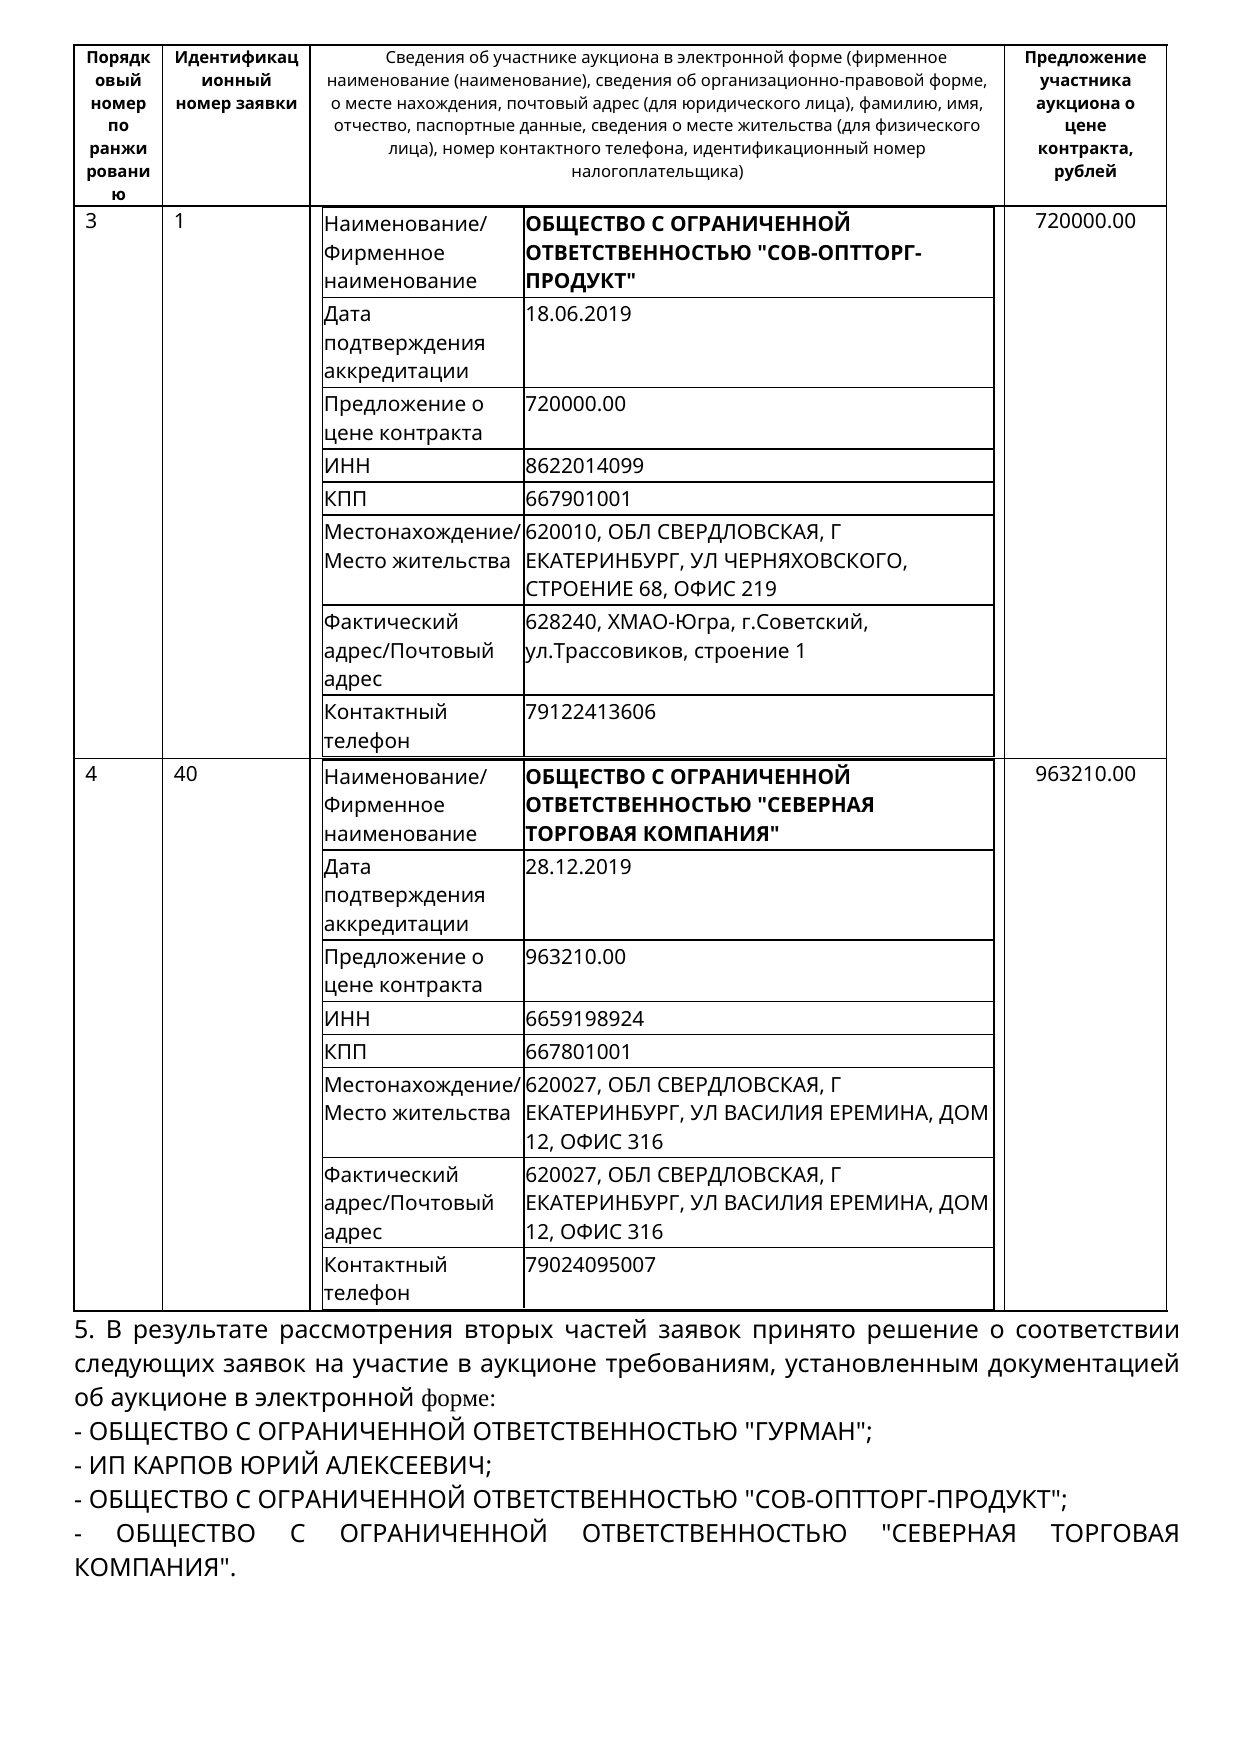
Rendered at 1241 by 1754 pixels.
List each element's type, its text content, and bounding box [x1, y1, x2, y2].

table_cell 963210.00 [1005, 759, 1166, 1310]
table_cell [323, 1002, 523, 1034]
table_cell [525, 483, 993, 514]
table_cell [525, 851, 993, 939]
text - ИП КАРПОВ ЮРИЙ АЛЕКСЕЕВИЧ; [74, 1448, 1181, 1482]
table_cell [323, 298, 523, 387]
table_cell [323, 1068, 523, 1157]
table_cell [525, 1068, 993, 1157]
text 5. В результате рассмотрения вторых частей заявок принято решение о соответствии следующих заявок на участие в аукционе требованиям, установленным документацией об аукционе в электронной форме: [74, 1312, 1181, 1414]
table_cell [323, 606, 523, 694]
table_cell [323, 516, 523, 604]
table_cell [525, 941, 993, 1001]
table_cell [995, 759, 1004, 1310]
table_cell [311, 207, 322, 757]
text - ОБЩЕСТВО С ОГРАНИЧЕННОЙ ОТВЕТСТВЕННОСТЬЮ "СЕВЕРНАЯ ТОРГОВАЯ КОМПАНИЯ". [74, 1516, 1181, 1584]
table_cell [323, 450, 523, 481]
table_cell 720000.00 [1005, 207, 1166, 757]
table_cell [311, 759, 322, 1310]
table_cell [323, 388, 523, 448]
table_cell [525, 761, 993, 849]
table_cell [525, 388, 993, 448]
table_cell [323, 1158, 523, 1247]
table_cell 40 [163, 759, 309, 1310]
table_cell [525, 450, 993, 481]
table_cell [525, 298, 993, 387]
table_cell [525, 1035, 993, 1067]
table_cell [323, 696, 523, 756]
table_cell [525, 1158, 993, 1247]
table_cell [323, 1035, 523, 1067]
table_cell [995, 207, 1004, 757]
text - ОБЩЕСТВО С ОГРАНИЧЕННОЙ ОТВЕТСТВЕННОСТЬЮ "СОВ-ОПТТОРГ-ПРОДУКТ"; [74, 1482, 1181, 1516]
table_cell 4 [75, 759, 162, 1310]
table_header Предложение участника аукциона о цене контракта, рублей [1005, 46, 1166, 205]
table_cell [525, 516, 993, 604]
table_header Порядковый номер по ранжированию [75, 46, 162, 205]
table_cell [525, 1002, 993, 1034]
table_cell [323, 761, 523, 849]
table_cell [323, 851, 523, 939]
table_header Сведения об участнике аукциона в электронной форме (фирменное наименование (наименование), сведения об организационно-правовой форме, о месте нахождения, почтовый адрес (для юридического лица), фамилию, имя, отчество, паспортные данные, сведения о месте жительства (для физического лица), номер контактного телефона, идентификационный номер налогоплательщика) [311, 46, 1004, 205]
table_cell [323, 941, 523, 1001]
table_cell [323, 1248, 993, 1309]
table_cell [323, 208, 523, 297]
table_cell 1 [163, 207, 309, 757]
table_cell [323, 483, 523, 514]
table_cell [525, 696, 993, 756]
text - ОБЩЕСТВО С ОГРАНИЧЕННОЙ ОТВЕТСТВЕННОСТЬЮ "ГУРМАН"; [74, 1414, 1181, 1448]
table_cell [525, 606, 993, 694]
table_header Идентификационный номер заявки [163, 46, 309, 205]
table_cell 3 [75, 207, 162, 757]
table_cell [525, 208, 993, 297]
